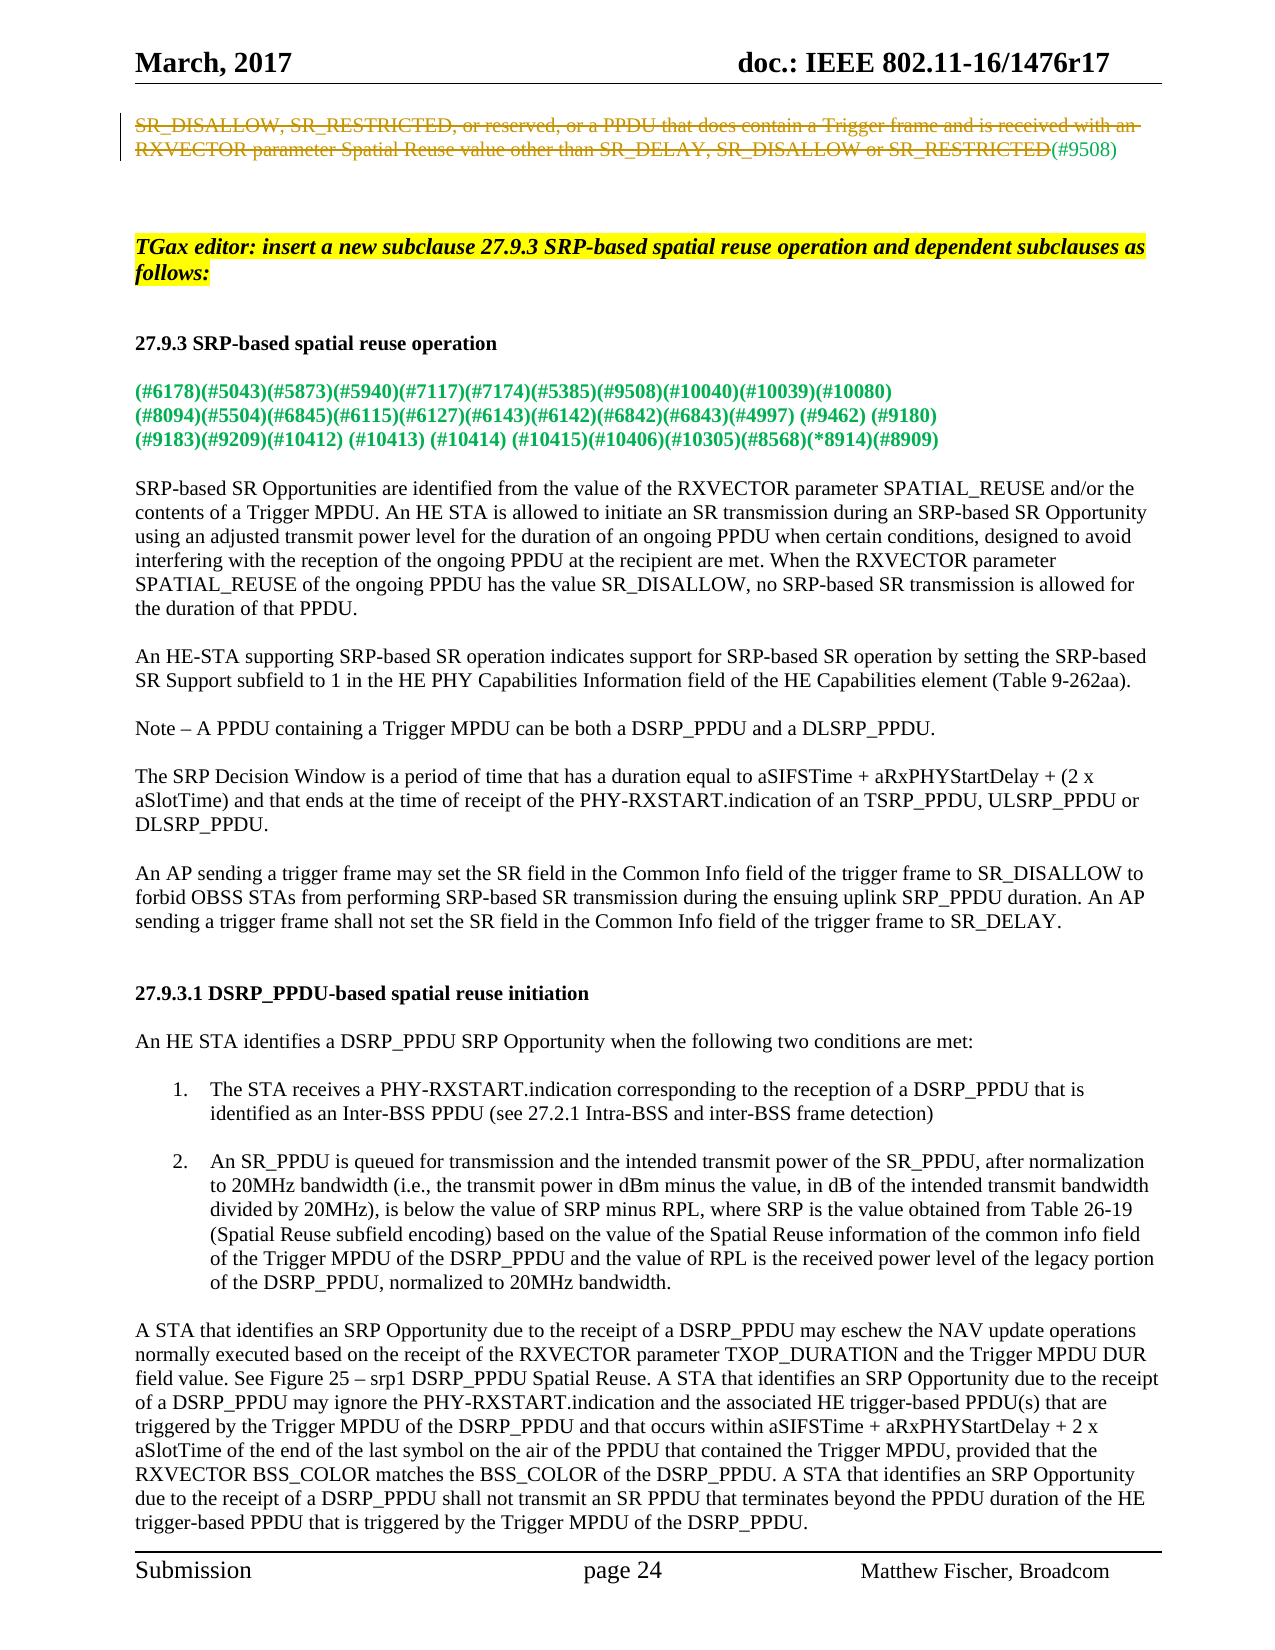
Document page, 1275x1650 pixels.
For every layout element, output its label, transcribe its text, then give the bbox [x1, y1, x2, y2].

text 27.9.3.1 DSRP_PPDU-based spatial reuse initiation [135, 981, 1162, 1005]
text (#8094)(#5504)(#6845)(#6115)(#6127)(#6143)(#6142)(#6842)(#6843)(#4997) (#9462) (#9180) [135, 403, 1162, 427]
text (#9183)(#9209)(#10412) (#10413) (#10414) (#10415)(#10406)(#10305)(#8568)(*8914)(#8909) [135, 427, 1162, 451]
text A STA that identifies an SRP Opportunity due to the receipt of a DSRP_PPDU may eschew the NAV update operations normally executed based on the receipt of the RXVECTOR parameter TXOP_DURATION and the Trigger MPDU DUR field value. See Figure 25 – srp1 DSRP_PPDU Spatial Reuse. A STA that identifies an SRP Opportunity due to the receipt of a DSRP_PPDU may ignore the PHY-RXSTART.indication and the associated HE trigger-based PPDU(s) that are triggered by the Trigger MPDU of the DSRP_PPDU and that occurs within aSIFSTime + aRxPHYStartDelay + 2 x aSlotTime of the end of the last symbol on the air of the PPDU that contained the Trigger MPDU, provided that the RXVECTOR BSS_COLOR matches the BSS_COLOR of the DSRP_PPDU. A STA that identifies an SRP Opportunity due to the receipt of a DSRP_PPDU shall not transmit an SR PPDU that terminates beyond the PPDU duration of the HE trigger-based PPDU that is triggered by the Trigger MPDU of the DSRP_PPDU. [135, 1318, 1162, 1534]
text An HE-STA supporting SRP-based SR operation indicates support for SRP-based SR operation by setting the SRP-based SR Support subfield to 1 in the HE PHY Capabilities Information field of the HE Capabilities element (Table 9-262aa). [135, 644, 1162, 692]
text 27.9.3 SRP-based spatial reuse operation [135, 331, 1162, 355]
text The SRP Decision Window is a period of time that has a duration equal to aSIFSTime + aRxPHYStartDelay + (2 x aSlotTime) and that ends at the time of receipt of the PHY-RXSTART.indication of an TSRP_PPDU, ULSRP_PPDU or DLSRP_PPDU. [135, 764, 1162, 836]
text (#6178)(#5043)(#5873)(#5940)(#7117)(#7174)(#5385)(#9508)(#10040)(#10039)(#10080) [135, 379, 1162, 403]
list An SR_PPDU is queued for transmission and the intended transmit power of the SR_PPDU, after normalization to 20MHz bandwidth (i.e., the transmit power in dBm minus the value, in dB of the intended transmit bandwidth divided by 20MHz), is below the value of SRP minus RPL, where SRP is the value obtained from Table 26-19 (Spatial Reuse subfield encoding) based on the value of the Spatial Reuse information of the common info field of the Trigger MPDU of the DSRP_PPDU and the value of RPL is the received power level of the legacy portion of the DSRP_PPDU, normalized to 20MHz bandwidth. [172, 1149, 1162, 1294]
text An HE STA identifies a DSRP_PPDU SRP Opportunity when the following two conditions are met: [135, 1029, 1162, 1053]
text SRP-based SR Opportunities are identified from the value of the RXVECTOR parameter SPATIAL_REUSE and/or the contents of a Trigger MPDU. An HE STA is allowed to initiate an SR transmission during an SRP-based SR Opportunity using an adjusted transmit power level for the duration of an ongoing PPDU when certain conditions, designed to avoid interfering with the reception of the ongoing PPDU at the recipient are met. When the RXVECTOR parameter SPATIAL_REUSE of the ongoing PPDU has the value SR_DISALLOW, no SRP-based SR transmission is allowed for the duration of that PPDU. [135, 476, 1162, 620]
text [135, 112, 1162, 161]
text Note – A PPDU containing a Trigger MPDU can be both a DSRP_PPDU and a DLSRP_PPDU. [135, 716, 1162, 740]
text An AP sending a trigger frame may set the SR field in the Common Info field of the trigger frame to SR_DISALLOW to forbid OBSS STAs from performing SRP-based SR transmission during the ensuing uplink SRP_PPDU duration. An AP sending a trigger frame shall not set the SR field in the Common Info field of the trigger frame to SR_DELAY. [135, 861, 1162, 933]
text TGax editor: insert a new subclause 27.9.3 SRP-based spatial reuse operation and dependent subclauses as follows: [210, 233, 1162, 286]
list The STA receives a PHY-RXSTART.indication corresponding to the reception of a DSRP_PPDU that is identified as an Inter-BSS PPDU (see 27.2.1 Intra-BSS and inter-BSS frame detection) [172, 1077, 1162, 1125]
